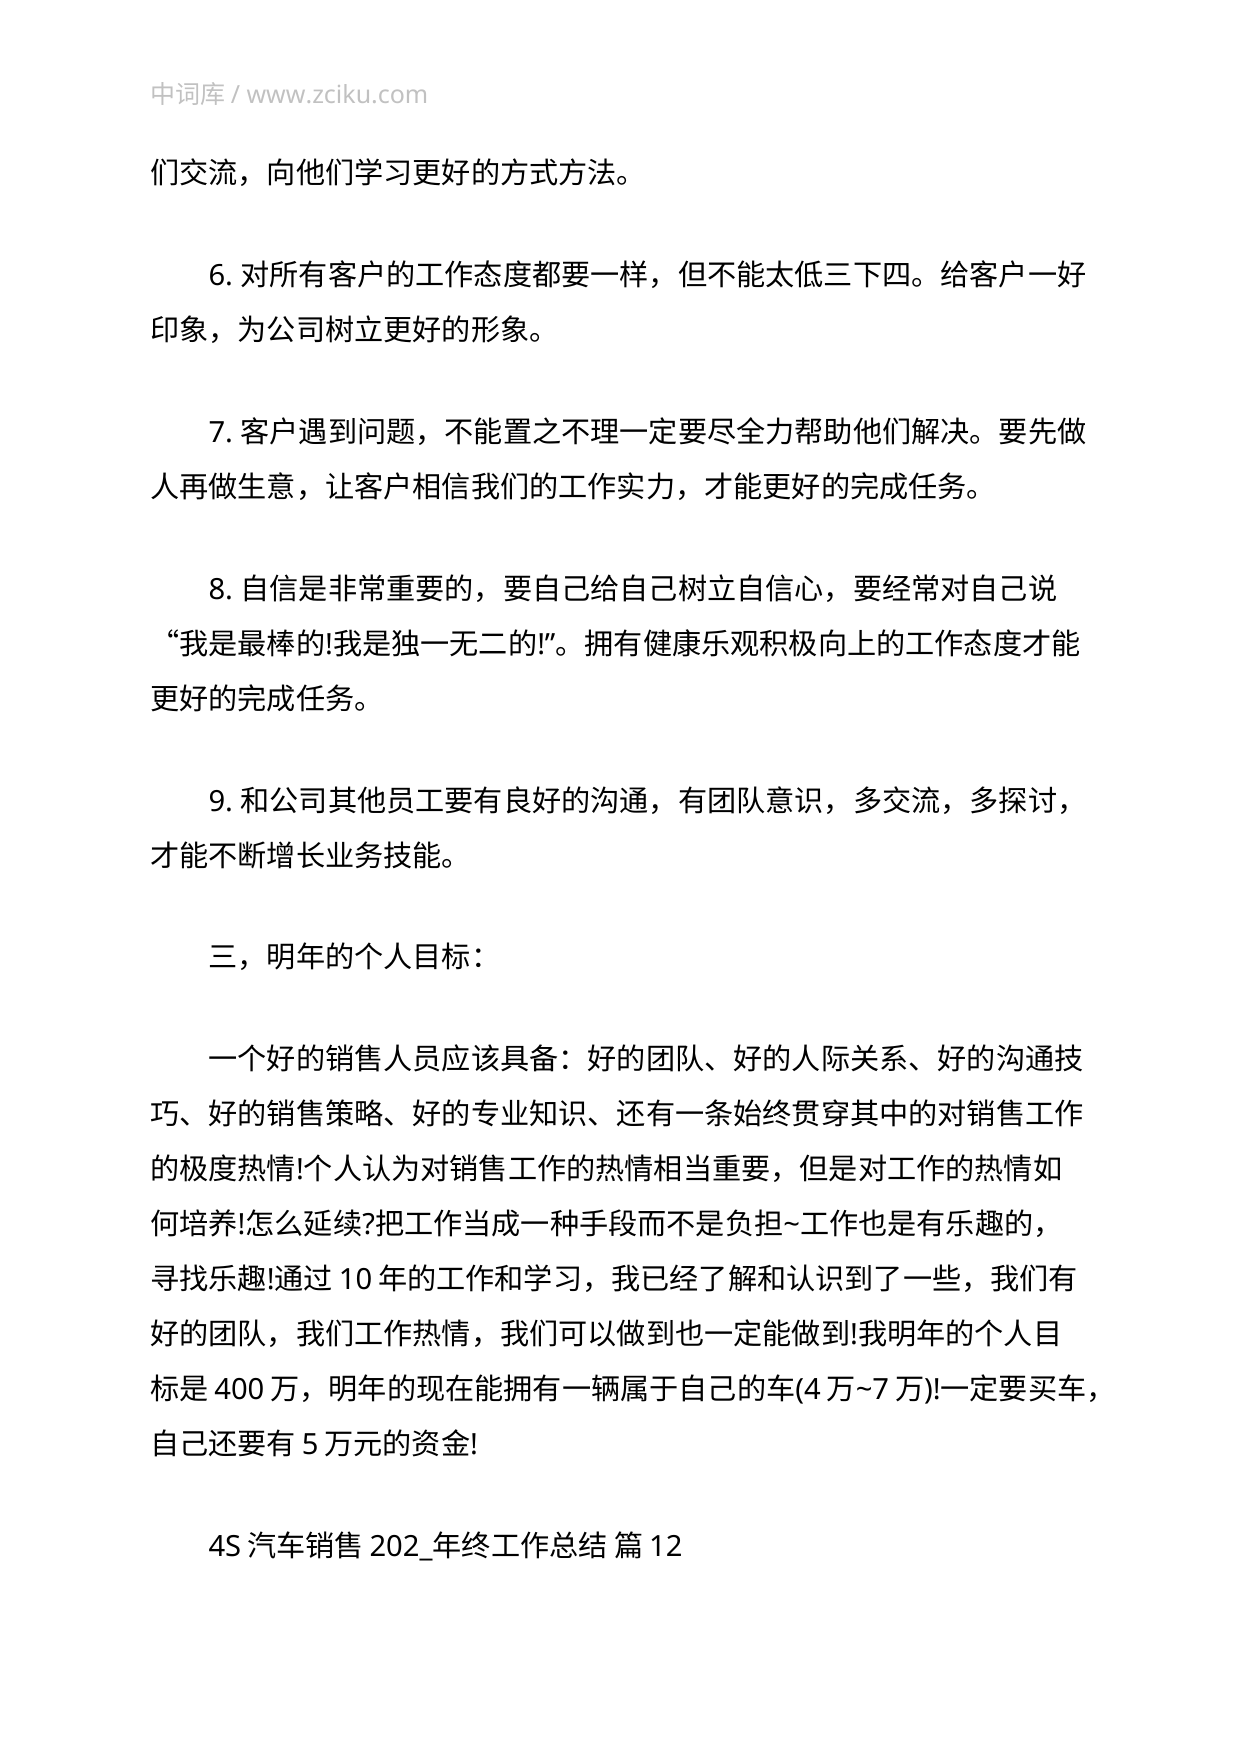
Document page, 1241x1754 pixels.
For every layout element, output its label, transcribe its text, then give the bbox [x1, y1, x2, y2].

text 7. 客户遇到问题，不能置之不理一定要尽全力帮助他们解决。要先做人再做生意，让客户相信我们的工作实力，才能更好的完成任务。 [150, 408, 1090, 506]
text 9. 和公司其他员工要有良好的沟通，有团队意识，多交流，多探讨，才能不断增长业务技能。 [150, 777, 1090, 874]
text 一个好的销售人员应该具备：好的团队、好的人际关系、好的沟通技巧、好的销售策略、好的专业知识、还有一条始终贯穿其中的对销售工作的极度热情!个人认为对销售工作的热情相当重要，但是对工作的热情如何培养!怎么延续?把工作当成一种手段而不是负担~工作也是有乐趣的，寻找乐趣!通过10年的工作和学习，我已经了解和认识到了一些，我们有好的团队，我们工作热情，我们可以做到也一定能做到!我明年的个人目标是400万，明年的现在能拥有一辆属于自己的车(4万~7万)!一定要买车，自己还要有5万元的资金! [150, 1036, 1090, 1463]
text 8. 自信是非常重要的，要自己给自己树立自信心，要经常对自己说“我是最棒的!我是独一无二的!”。拥有健康乐观积极向上的工作态度才能更好的完成任务。 [150, 565, 1090, 718]
text 三，明年的个人目标： [150, 934, 1090, 976]
text 6. 对所有客户的工作态度都要一样，但不能太低三下四。给客户一好印象，为公司树立更好的形象。 [150, 252, 1090, 349]
text 4S汽车销售202_年终工作总结 篇12 [150, 1522, 1090, 1565]
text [150, 150, 1090, 192]
